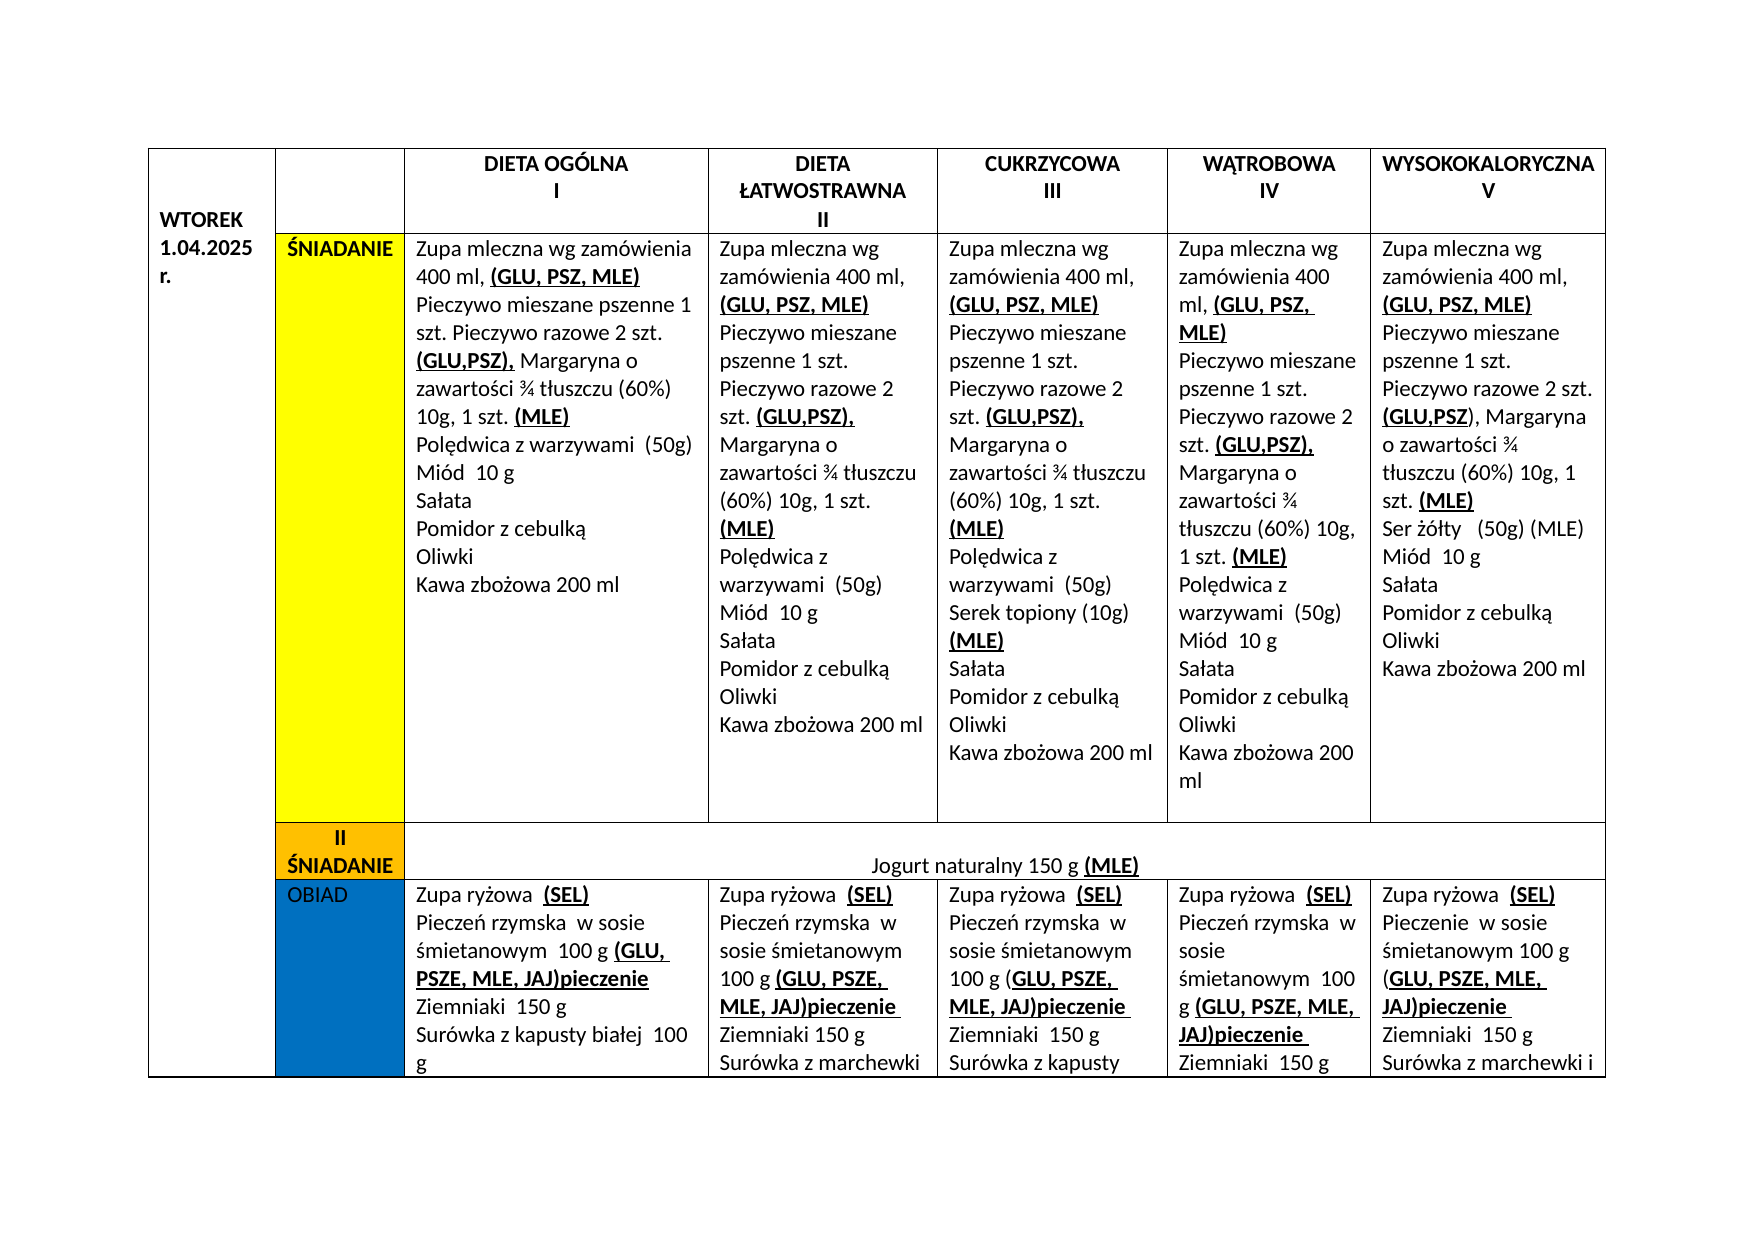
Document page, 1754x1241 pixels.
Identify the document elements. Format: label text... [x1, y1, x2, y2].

table_header WYSOKOKALORYCZNA V [1371, 149, 1605, 233]
table_header DIETA ŁATWOSTRAWNA II [709, 149, 937, 233]
table_cell Jogurt naturalny 150 g (MLE) [405, 823, 1605, 879]
table_header WĄTROBOWA IV [1168, 149, 1370, 233]
table_header CUKRZYCOWA III [938, 149, 1167, 233]
table_header WTOREK 1.04.2025 r. [149, 149, 275, 1076]
table_cell ŚNIADANIE [276, 234, 404, 822]
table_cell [405, 880, 708, 1076]
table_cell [1371, 880, 1605, 1076]
table_cell Zupa mleczna wg zamówienia 400 ml, (GLU, PSZ, MLE) Pieczywo mieszane pszenne 1 szt. Pieczywo razowe 2 szt. (GLU,PSZ), Margaryna o zawartości ¾ tłuszczu (60%) 10g, 1 szt. (MLE) Polędwica z warzywami (50g) Miód 10 g Sałata Pomidor z cebulką Oliwki Kawa zbożowa 200 ml [1168, 234, 1370, 822]
table_cell OBIAD [276, 880, 404, 1076]
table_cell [1168, 880, 1370, 1076]
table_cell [938, 880, 1167, 1076]
table_cell Zupa mleczna wg zamówienia 400 ml, (GLU, PSZ, MLE) Pieczywo mieszane pszenne 1 szt. Pieczywo razowe 2 szt. (GLU,PSZ), Margaryna o zawartości ¾ tłuszczu (60%) 10g, 1 szt. (MLE) Polędwica z warzywami (50g) Serek topiony (10g) (MLE) Sałata Pomidor z cebulką Oliwki Kawa zbożowa 200 ml [938, 234, 1167, 822]
table_cell Zupa mleczna wg zamówienia 400 ml, (GLU, PSZ, MLE) Pieczywo mieszane pszenne 1 szt. Pieczywo razowe 2 szt. (GLU,PSZ), Margaryna o zawartości ¾ tłuszczu (60%) 10g, 1 szt. (MLE) Polędwica z warzywami (50g) Miód 10 g Sałata Pomidor z cebulką Oliwki Kawa zbożowa 200 ml [709, 234, 937, 822]
table_cell Zupa mleczna wg zamówienia 400 ml, (GLU, PSZ, MLE) Pieczywo mieszane pszenne 1 szt. Pieczywo razowe 2 szt. (GLU,PSZ), Margaryna o zawartości ¾ tłuszczu (60%) 10g, 1 szt. (MLE) Polędwica z warzywami (50g) Miód 10 g Sałata Pomidor z cebulką Oliwki Kawa zbożowa 200 ml [405, 234, 708, 822]
table_header [276, 149, 404, 233]
table_cell Zupa mleczna wg zamówienia 400 ml, (GLU, PSZ, MLE) Pieczywo mieszane pszenne 1 szt. Pieczywo razowe 2 szt. (GLU,PSZ), Margaryna o zawartości ¾ tłuszczu (60%) 10g, 1 szt. (MLE) Ser żółty (50g) (MLE) Miód 10 g Sałata Pomidor z cebulką Oliwki Kawa zbożowa 200 ml [1371, 234, 1605, 822]
table_cell II ŚNIADANIE [276, 823, 404, 879]
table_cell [709, 880, 937, 1076]
table_header DIETA OGÓLNA I [405, 149, 708, 233]
